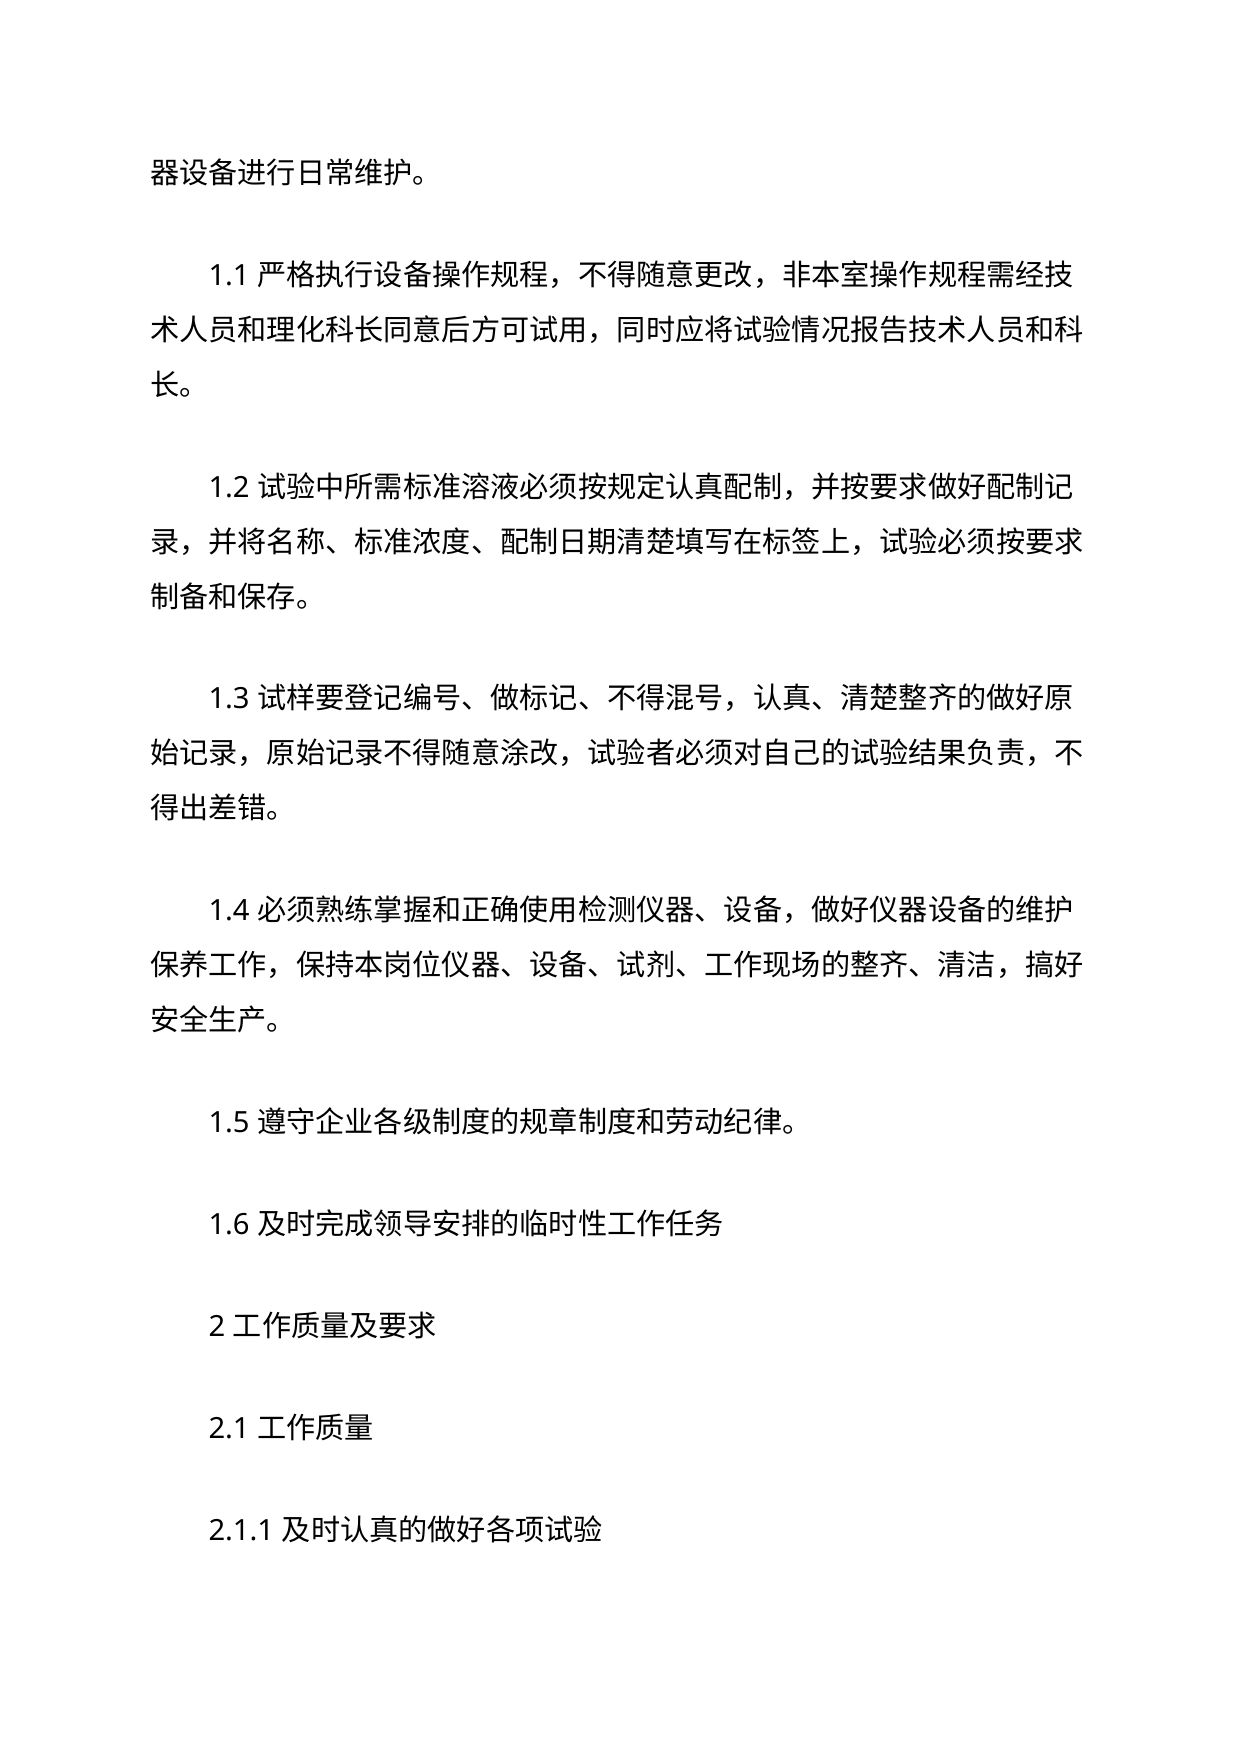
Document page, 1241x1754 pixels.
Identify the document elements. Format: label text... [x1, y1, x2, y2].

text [150, 150, 1090, 192]
text 1.4 必须熟练掌握和正确使用检测仪器、设备，做好仪器设备的维护保养工作，保持本岗位仪器、设备、试剂、工作现场的整齐、清洁，搞好安全生产。 [150, 887, 1090, 1039]
text 2.1 工作质量 [150, 1404, 1090, 1447]
text 1.3 试样要登记编号、做标记、不得混号，认真、清楚整齐的做好原始记录，原始记录不得随意涂改，试验者必须对自己的试验结果负责，不得出差错。 [150, 675, 1090, 827]
text 2 工作质量及要求 [150, 1302, 1090, 1345]
text 1.6 及时完成领导安排的临时性工作任务 [150, 1200, 1090, 1243]
text 2.1.1 及时认真的做好各项试验 [150, 1506, 1090, 1549]
text 1.5 遵守企业各级制度的规章制度和劳动纪律。 [150, 1098, 1090, 1141]
text 1.2 试验中所需标准溶液必须按规定认真配制，并按要求做好配制记录，并将名称、标准浓度、配制日期清楚填写在标签上，试验必须按要求制备和保存。 [150, 463, 1090, 616]
text 1.1 严格执行设备操作规程，不得随意更改，非本室操作规程需经技术人员和理化科长同意后方可试用，同时应将试验情况报告技术人员和科长。 [150, 252, 1090, 404]
